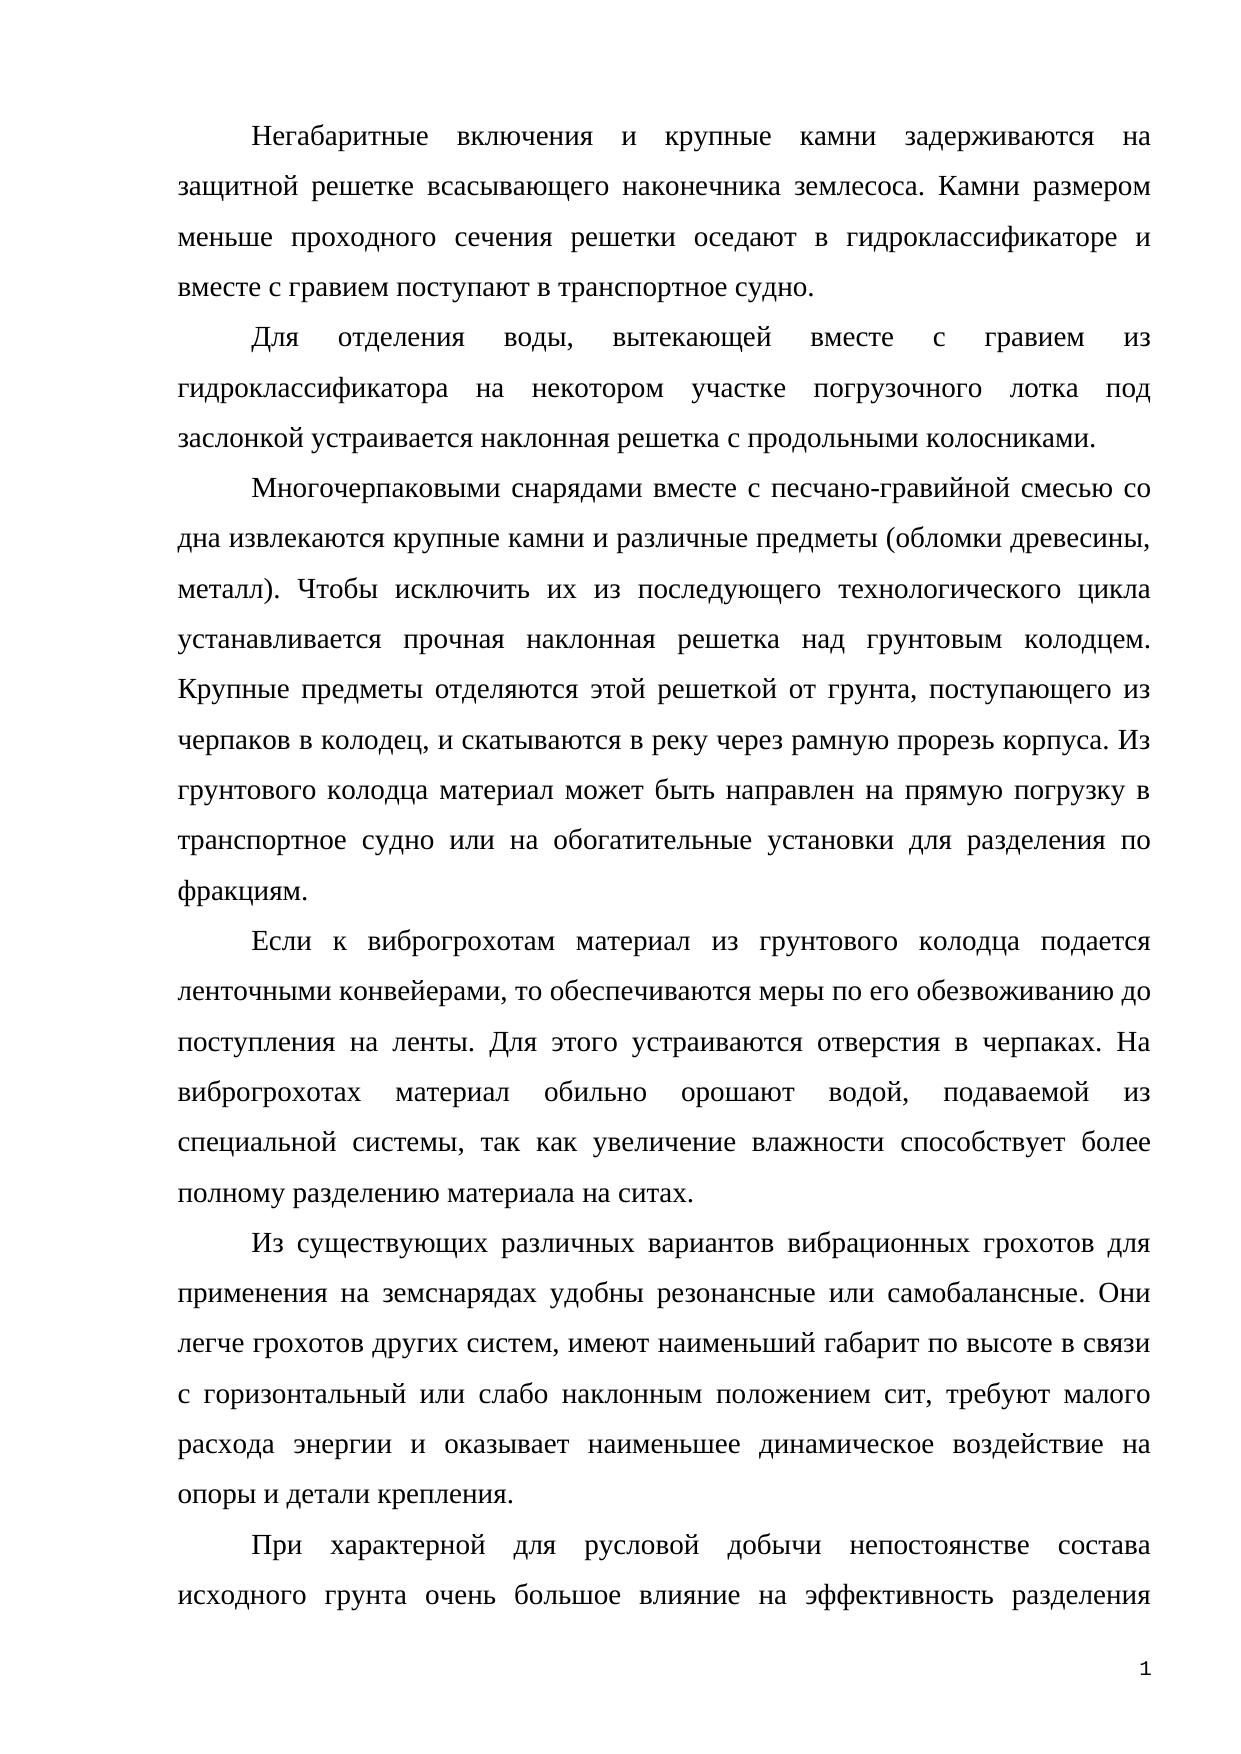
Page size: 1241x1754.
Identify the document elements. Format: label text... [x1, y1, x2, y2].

text Для отделения воды, вытекающей вместе с гравием из гидроклассификатора на некотором участке погрузочного лотка под заслонкой устраивается наклонная решетка с продольными колосниками. [177, 319, 1152, 453]
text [177, 1527, 1152, 1611]
text Многочерпаковыми снарядами вместе с песчано-гравийной смесью со дна извлекаются крупные камни и различные предметы (обломки древесины, металл). Чтобы исключить их из последующего технологического цикла устанавливается прочная наклонная решетка над грунтовым колодцем. Крупные предметы отделяются этой решеткой от грунта, поступающего из черпаков в колодец, и скатываются в реку через рамную прорезь корпуса. Из грунтового колодца материал может быть направлен на прямую погрузку в транспортное судно или на обогатительные установки для разделения по фракциям. [177, 470, 1152, 906]
text Негабаритные включения и крупные камни задерживаются на защитной решетке всасывающего наконечника землесоса. Камни размером меньше проходного сечения решетки оседают в гидроклассификаторе и вместе с гравием поступают в транспортное судно. [177, 118, 1152, 303]
text Если к виброгрохотам материал из грунтового колодца подается ленточными конвейерами, то обеспечиваются меры по его обезвоживанию до поступления на ленты. Для этого устраиваются отверстия в черпаках. На виброгрохотах материал обильно орошают водой, подаваемой из специальной системы, так как увеличение влажности способствует более полному разделению материала на ситах. [177, 923, 1152, 1208]
text Из существующих различных вариантов вибрационных грохотов для применения на земснарядах удобны резонансные или самобалансные. Они легче грохотов других систем, имеют наименьший габарит по высоте в связи с горизонтальный или слабо наклонным положением сит, требуют малого расхода энергии и оказывает наименьшее динамическое воздействие на опоры и детали крепления. [177, 1225, 1152, 1510]
